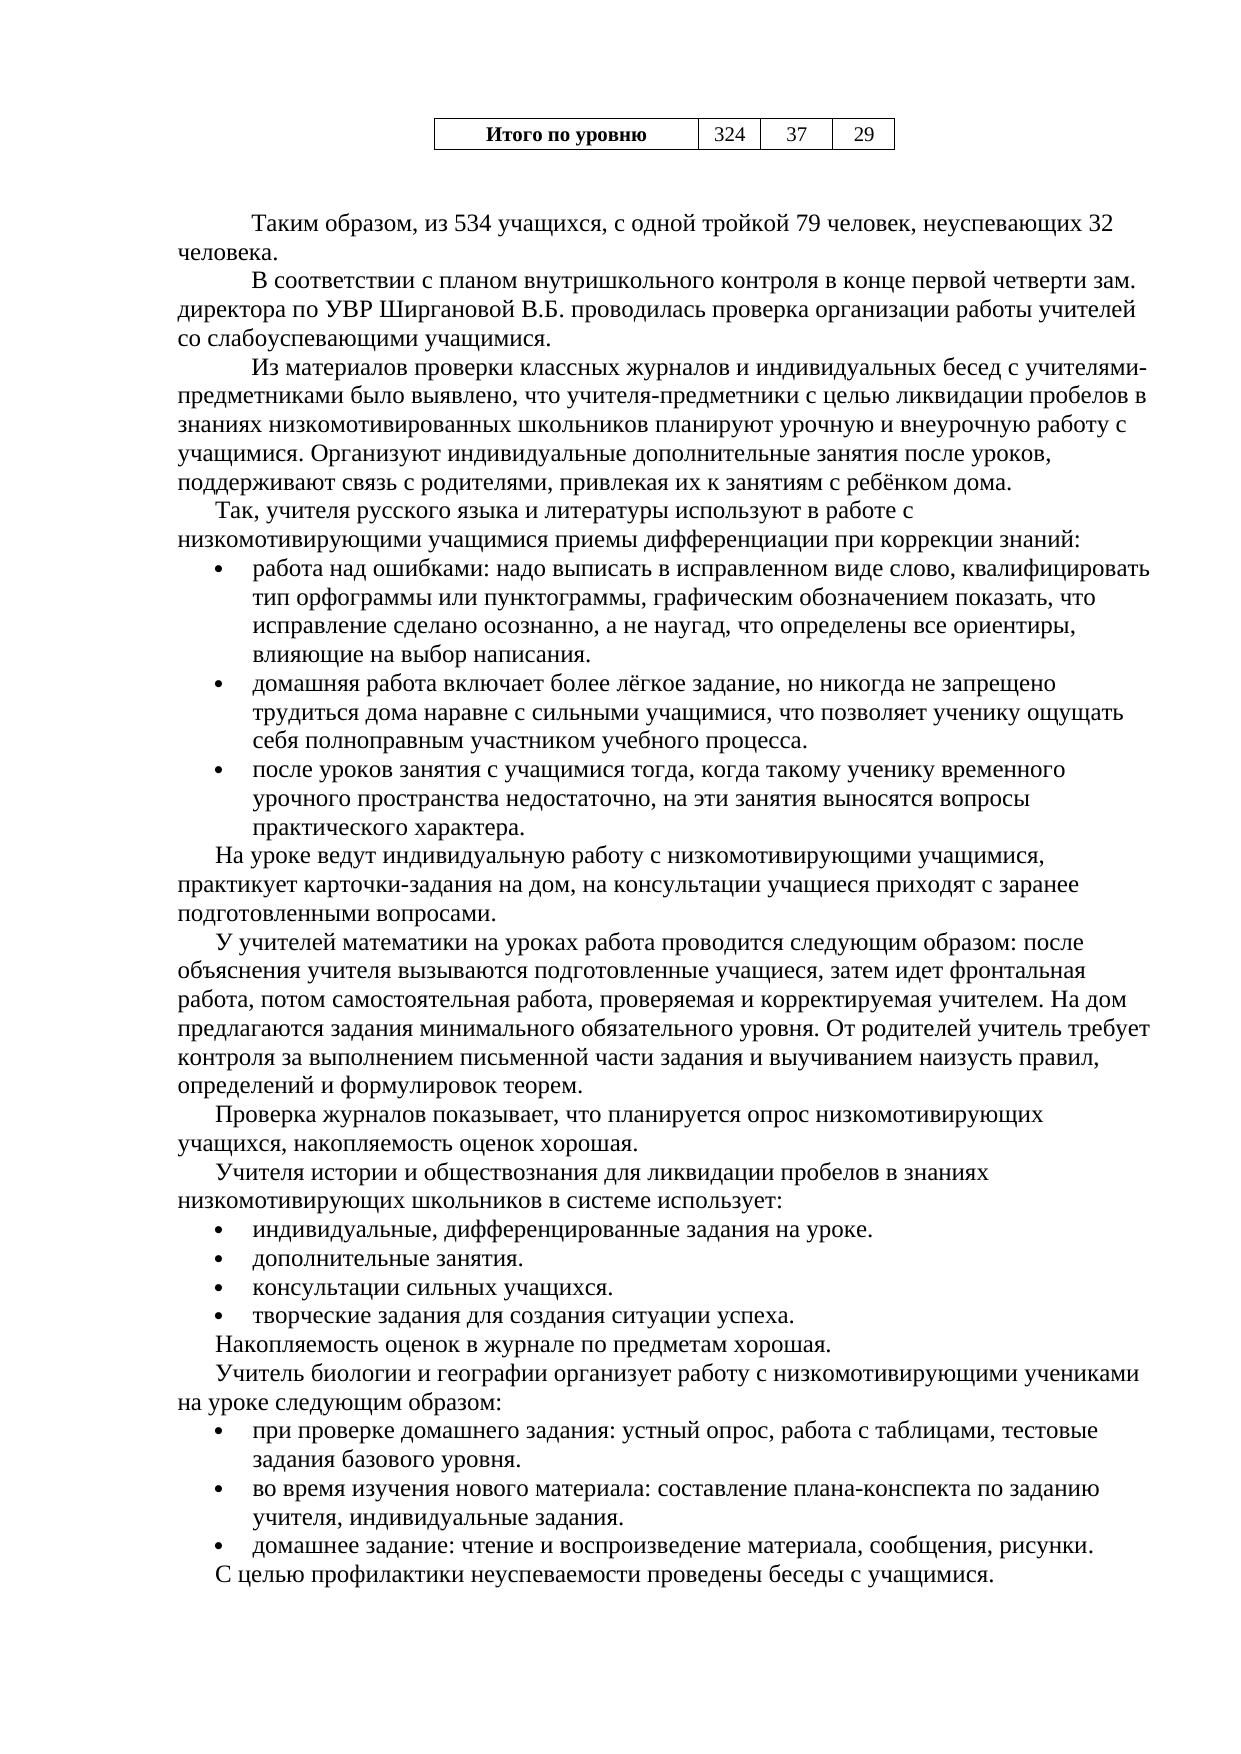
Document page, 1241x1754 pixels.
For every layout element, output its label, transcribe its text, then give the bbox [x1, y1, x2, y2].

text Проверка журналов показывает, что планируется опрос низкомотивирующих учащихся, накопляемость оценок хорошая. [177, 1099, 1152, 1157]
text Таким образом, из 534 учащихся, с одной тройкой 79 человек, неуспевающих 32 человека. [177, 208, 1152, 265]
list домашнее задание: чтение и воспроизведение материала, сообщения, рисунки. [215, 1530, 1152, 1559]
text Учителя истории и обществознания для ликвидации пробелов в знаниях низкомотивирующих школьников в системе использует: [177, 1157, 1152, 1214]
text Из материалов проверки классных журналов и индивидуальных бесед с учителями-предметниками было выявлено, что учителя-предметники с целью ликвидации пробелов в знаниях низкомотивированных школьников планируют урочную и внеурочную работу с учащимися. Организуют индивидуальные дополнительные занятия после уроков, поддерживают связь с родителями, привлекая их к занятиям с ребёнком дома. [177, 352, 1152, 495]
list консультации сильных учащихся. [215, 1272, 1152, 1300]
list при проверке домашнего задания: устный опрос, работа с таблицами, тестовые задания базового уровня. [215, 1415, 1152, 1473]
list во время изучения нового материала: составление плана-конспекта по заданию учителя, индивидуальные задания. [215, 1473, 1152, 1530]
list работа над ошибками: надо выписать в исправленном виде слово, квалифицировать тип орфограммы или пунктограммы, графическим обозначением показать, что исправление сделано осознанно, а не наугад, что определены все ориентиры, влияющие на выбор написания. [215, 553, 1152, 668]
text С целью профилактики неуспеваемости проведены беседы с учащимися. [177, 1559, 1152, 1588]
list дополнительные занятия. [215, 1243, 1152, 1272]
table_cell Итого по уровню [435, 119, 698, 149]
list творческие задания для создания ситуации успеха. [215, 1300, 1152, 1329]
text Учитель биологии и географии организует работу с низкомотивирующими учениками на уроке следующим образом: [177, 1358, 1152, 1415]
table_cell 324 [699, 119, 760, 149]
text В соответствии с планом внутришкольного контроля в конце первой четверти зам. директора по УВР Ширгановой В.Б. проводилась проверка организации работы учителей со слабоуспевающими учащимися. [177, 265, 1152, 352]
text У учителей математики на уроках работа проводится следующим образом: после объяснения учителя вызываются подготовленные учащиеся, затем идет фронтальная работа, потом самостоятельная работа, проверяемая и корректируемая учителем. На дом предлагаются задания минимального обязательного уровня. От родителей учитель требует контроля за выполнением письменной части задания и выучиванием наизусть правил, определений и формулировок теорем. [177, 927, 1152, 1099]
list индивидуальные, дифференцированные задания на уроке. [215, 1214, 1152, 1243]
table_cell 37 [761, 119, 832, 149]
text Накопляемость оценок в журнале по предметам хорошая. [177, 1329, 1152, 1358]
table_cell 29 [833, 119, 894, 149]
text Так, учителя русского языка и литературы используют в работе с низкомотивирующими учащимися приемы дифференциации при коррекции знаний: [177, 495, 1152, 553]
list после уроков занятия с учащимися тогда, когда такому ученику временного урочного пространства недостаточно, на эти занятия выносятся вопросы практического характера. [215, 754, 1152, 840]
text На уроке ведут индивидуальную работу с низкомотивирующими учащимися, практикует карточки-задания на дом, на консультации учащиеся приходят с заранее подготовленными вопросами. [177, 840, 1152, 927]
list домашняя работа включает более лёгкое задание, но никогда не запрещено трудиться дома наравне с сильными учащимися, что позволяет ученику ощущать себя полноправным участником учебного процесса. [215, 668, 1152, 754]
